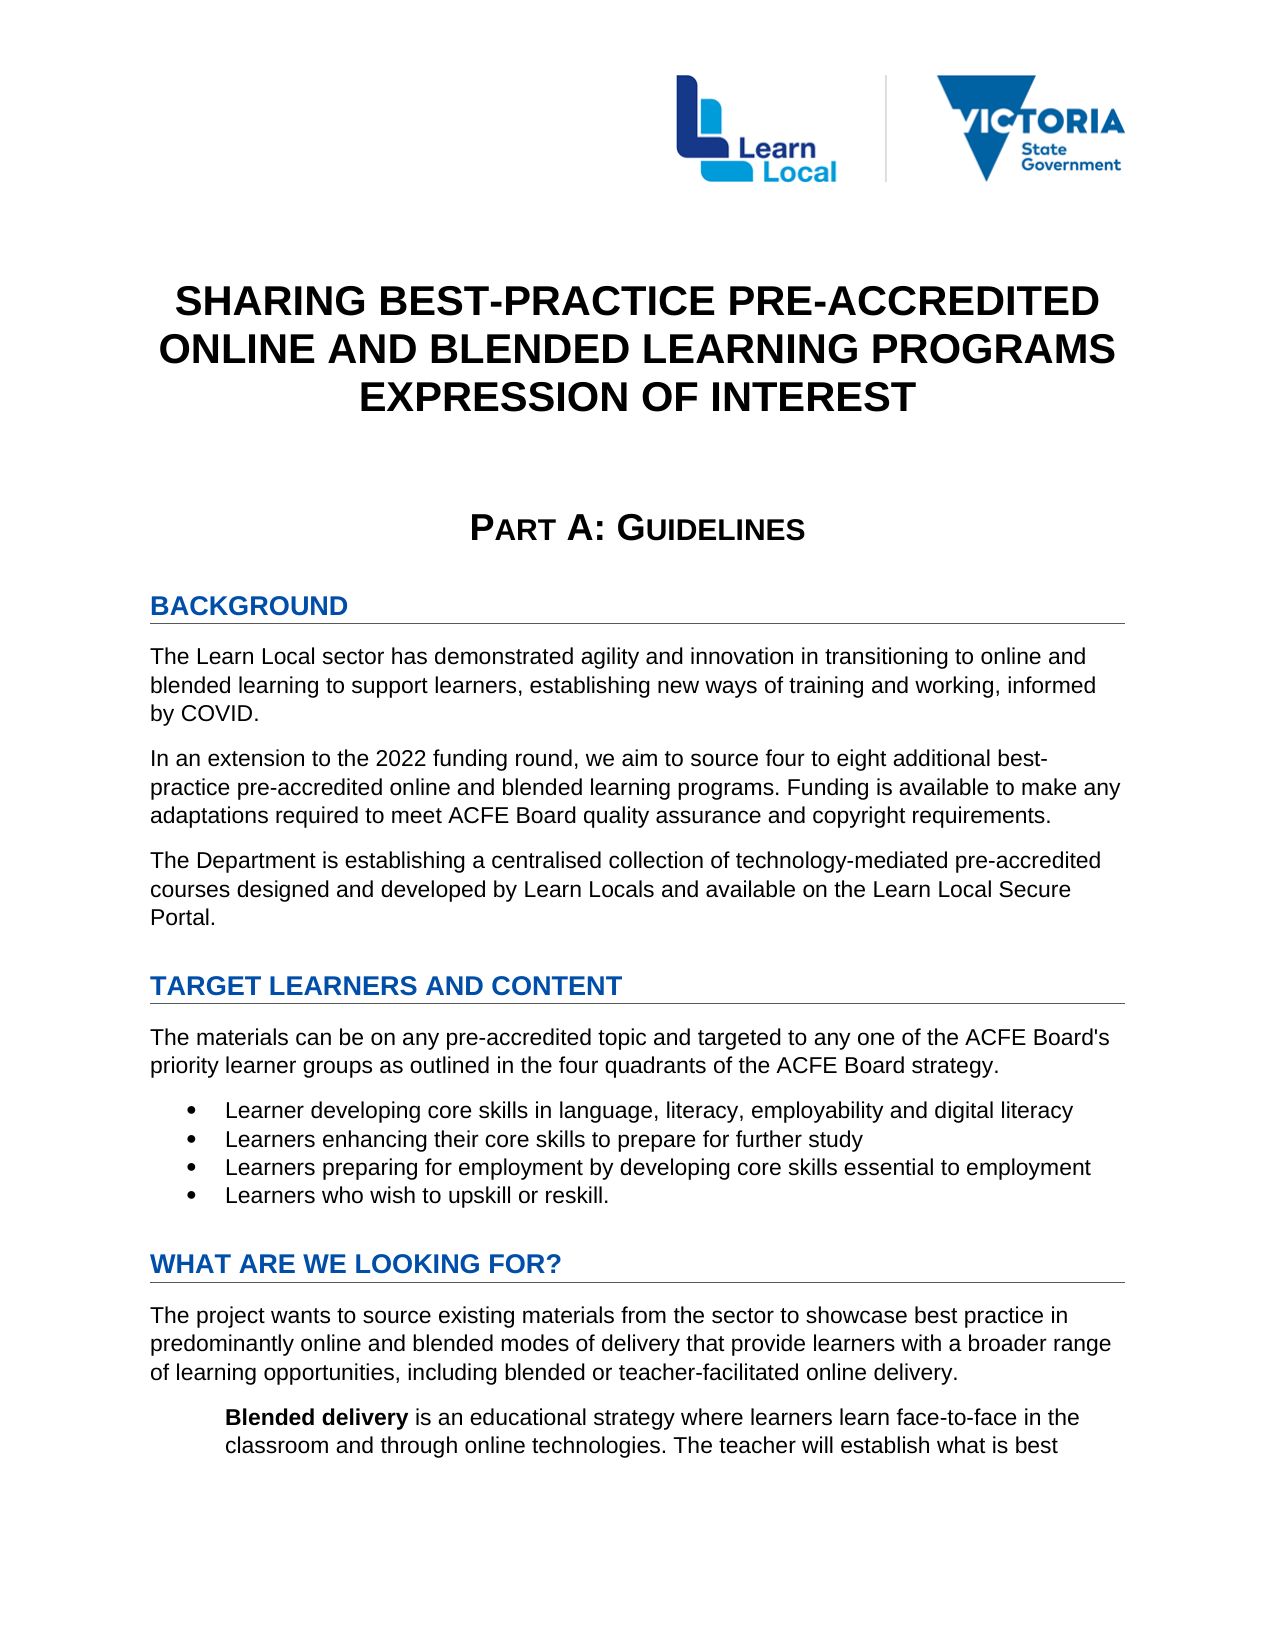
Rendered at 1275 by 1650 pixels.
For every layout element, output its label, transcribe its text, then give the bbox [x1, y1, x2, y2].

title sharing Best-practice pre-accredited online and blended learning programs [150, 276, 1125, 372]
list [225, 1404, 1125, 1459]
list Learners enhancing their core skills to prepare for further study [187, 1126, 1125, 1152]
text The Learn Local sector has demonstrated agility and innovation in transitioning to online and blended learning to support learners, establishing new ways of training and working, informed by COVID. [150, 643, 1125, 726]
text The Department is establishing a centralised collection of technology-mediated pre-accredited courses designed and developed by Learn Locals and available on the Learn Local Secure Portal. [150, 847, 1125, 930]
list Learners who wish to upskill or reskill. [187, 1182, 1125, 1209]
text In an extension to the 2022 funding round, we aim to source four to eight additional best-practice pre-accredited online and blended learning programs. Funding is available to make any adaptations required to meet ACFE Board quality assurance and copyright requirements. [150, 745, 1125, 828]
title Expression of Interest [150, 372, 1125, 420]
subtitle Target LEARNERS AND content [150, 970, 1125, 1003]
subtitle What are we looking for? [150, 1248, 1125, 1282]
picture [675, 75, 1125, 183]
list Learners preparing for employment by developing core skills essential to employment [187, 1154, 1125, 1180]
picture [785, 170, 792, 178]
text The project wants to source existing materials from the sector to showcase best practice in predominantly online and blended modes of delivery that provide learners with a broader range of learning opportunities, including blended or teacher-facilitated online delivery. [150, 1302, 1125, 1385]
text The materials can be on any pre-accredited topic and targeted to any one of the ACFE Board's priority learner groups as outlined in the four quadrants of the ACFE Board strategy. [150, 1023, 1125, 1078]
subtitle background [150, 590, 1125, 623]
subtitle Part A: Guidelines [150, 506, 1125, 549]
list Learner developing core skills in language, literacy, employability and digital literacy [187, 1097, 1125, 1123]
